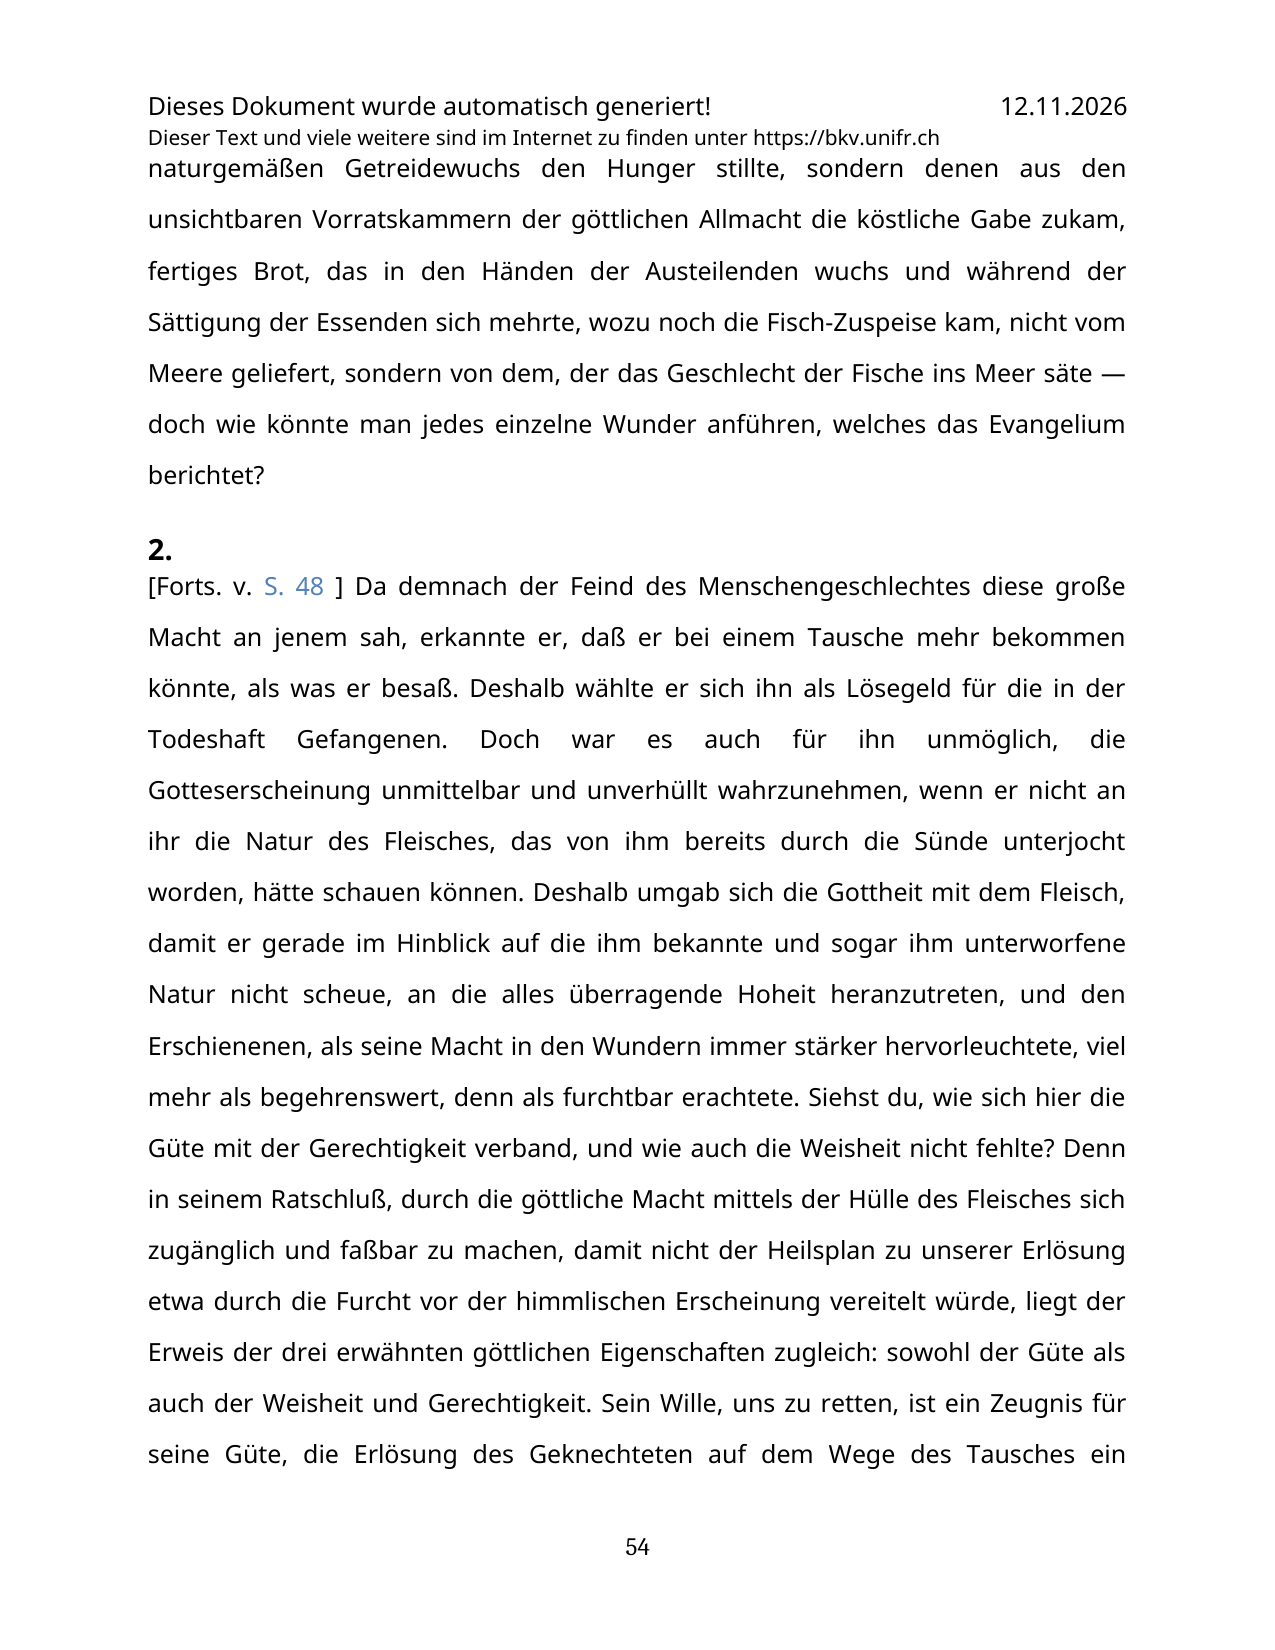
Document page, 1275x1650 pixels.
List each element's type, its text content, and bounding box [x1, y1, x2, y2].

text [148, 569, 1127, 1471]
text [148, 151, 1127, 491]
subtitle 2. [148, 529, 1127, 569]
